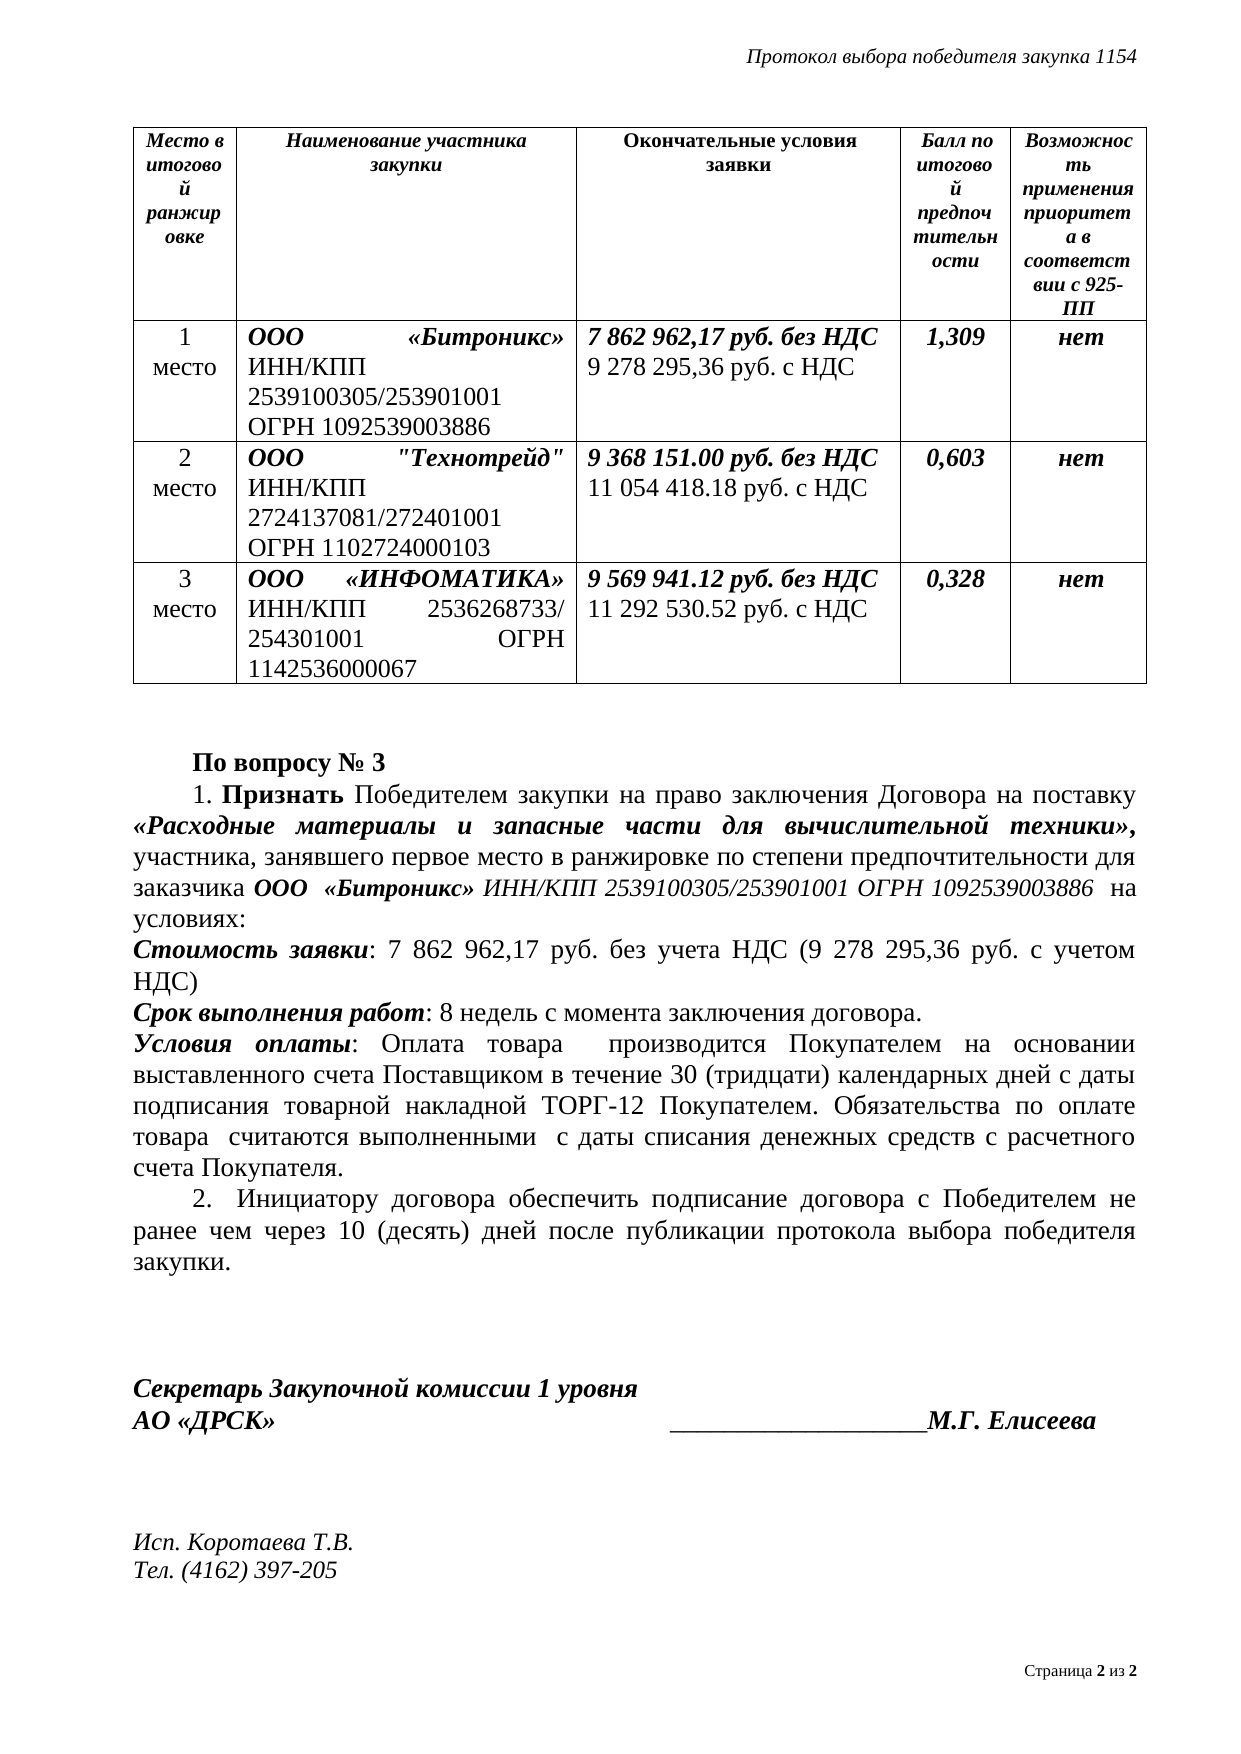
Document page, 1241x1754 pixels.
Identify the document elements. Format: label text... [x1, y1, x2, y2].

table_header Возможность применения приоритета в соответствии с 925-ПП [1011, 128, 1146, 320]
table_header Балл по итоговой предпочтительности [901, 128, 1010, 320]
table_cell 3 место [134, 563, 236, 683]
table_cell 9 368 151.00 руб. без НДС 11 054 418.18 руб. с НДС [577, 442, 900, 562]
table_cell 1 место [134, 321, 236, 441]
list Инициатору договора обеспечить подписание договора с Победителем не ранее чем через 10 (десять) дней после публикации протокола выбора победителя закупки. [133, 1183, 1137, 1276]
table_cell 2 место [134, 442, 236, 562]
text Условия оплаты: Оплата товара производится Покупателем на основании выставленного счета Поставщиком в течение 30 (тридцати) календарных дней с даты подписания товарной накладной ТОРГ-12 Покупателем. Обязательства по оплате товара считаются выполненными с даты списания денежных средств с расчетного счета Покупателя. [133, 1027, 1137, 1183]
table_cell 1,309 [901, 321, 1010, 441]
table_cell ООО «Битроникс» ИНН/КПП 2539100305/253901001 ОГРН 1092539003886 [237, 321, 576, 441]
table_cell нет [1011, 563, 1146, 683]
table_cell 7 862 962,17 руб. без НДС 9 278 295,36 руб. с НДС [577, 321, 900, 441]
text Исп. Коротаева Т.В. [133, 1527, 1137, 1555]
table_header Место в итоговой ранжировке [134, 128, 236, 320]
table_header ___________________М.Г. Елисеева [667, 1370, 1114, 1469]
table_header Наименование участника закупки [237, 128, 576, 320]
table_cell нет [1011, 321, 1146, 441]
table_cell ООО «ИНФОМАТИКА» ИНН/КПП 2536268733/ 254301001 ОГРН 1142536000067 [237, 563, 576, 683]
text Стоимость заявки: 7 862 962,17 руб. без учета НДС (9 278 295,36 руб. с учетом НДС) [133, 933, 1137, 996]
table_header Окончательные условия заявки [577, 128, 900, 320]
table_cell 0,603 [901, 442, 1010, 562]
text По вопросу № 3 [133, 747, 1137, 778]
table_cell ООО "Технотрейд" ИНН/КПП 2724137081/272401001 ОГРН 1102724000103 [237, 442, 576, 562]
text Срок выполнения работ: 8 недель с момента заключения договора. [133, 996, 1137, 1027]
table_cell 9 569 941.12 руб. без НДС 11 292 530.52 руб. с НДС [577, 563, 900, 683]
table_cell 0,328 [901, 563, 1010, 683]
table_header Секретарь Закупочной комиссии 1 уровня АО «ДРСК» [130, 1370, 667, 1469]
table_cell нет [1011, 442, 1146, 562]
list Признать Победителем закупки на право заключения Договора на поставку «Расходные материалы и запасные части для вычислительной техники», участника, занявшего первое место в ранжировке по степени предпочтительности для заказчика ООО «Битроникс» ИНН/КПП 2539100305/253901001 ОГРН 1092539003886 на условиях: [133, 778, 1137, 933]
text Тел. (4162) 397-205 [133, 1555, 1137, 1584]
